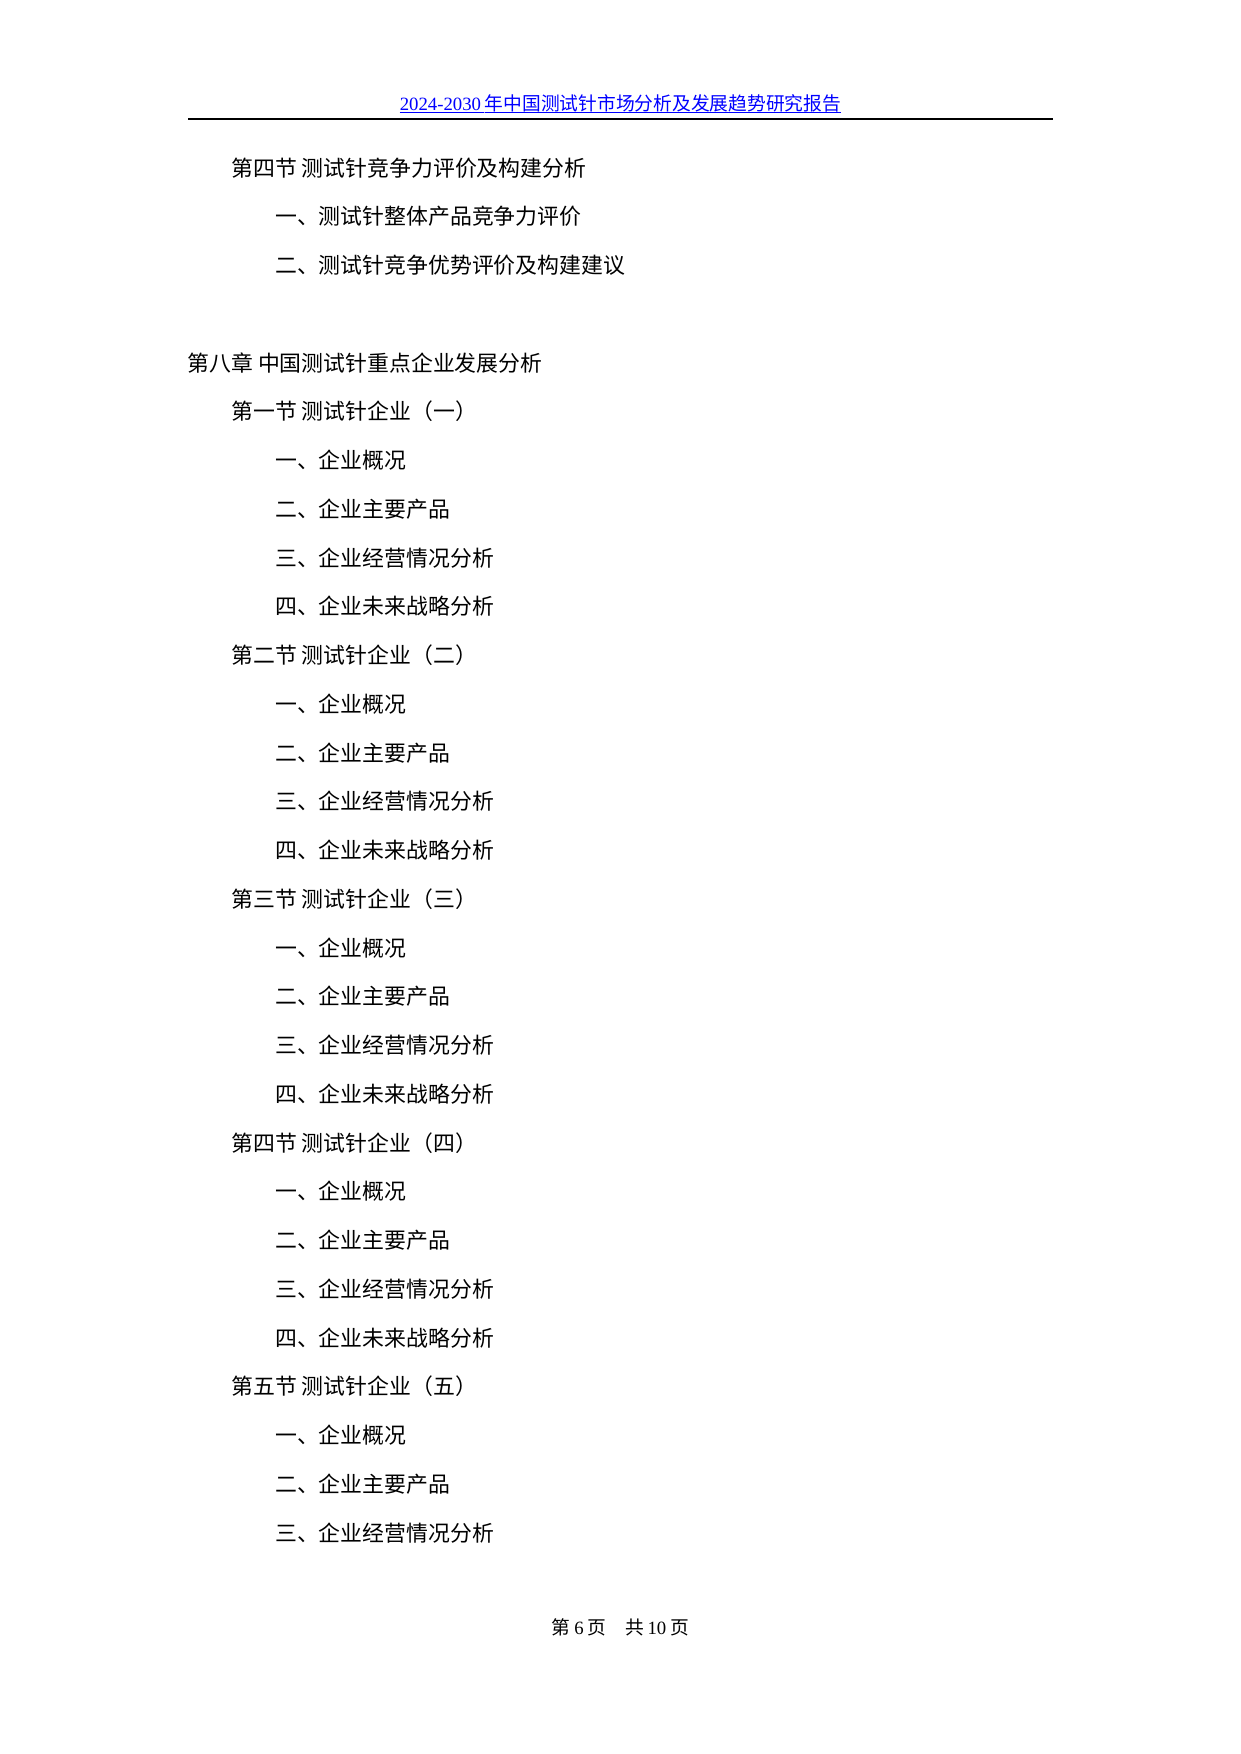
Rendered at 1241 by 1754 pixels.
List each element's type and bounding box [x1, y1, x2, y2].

text [187, 150, 1053, 1548]
